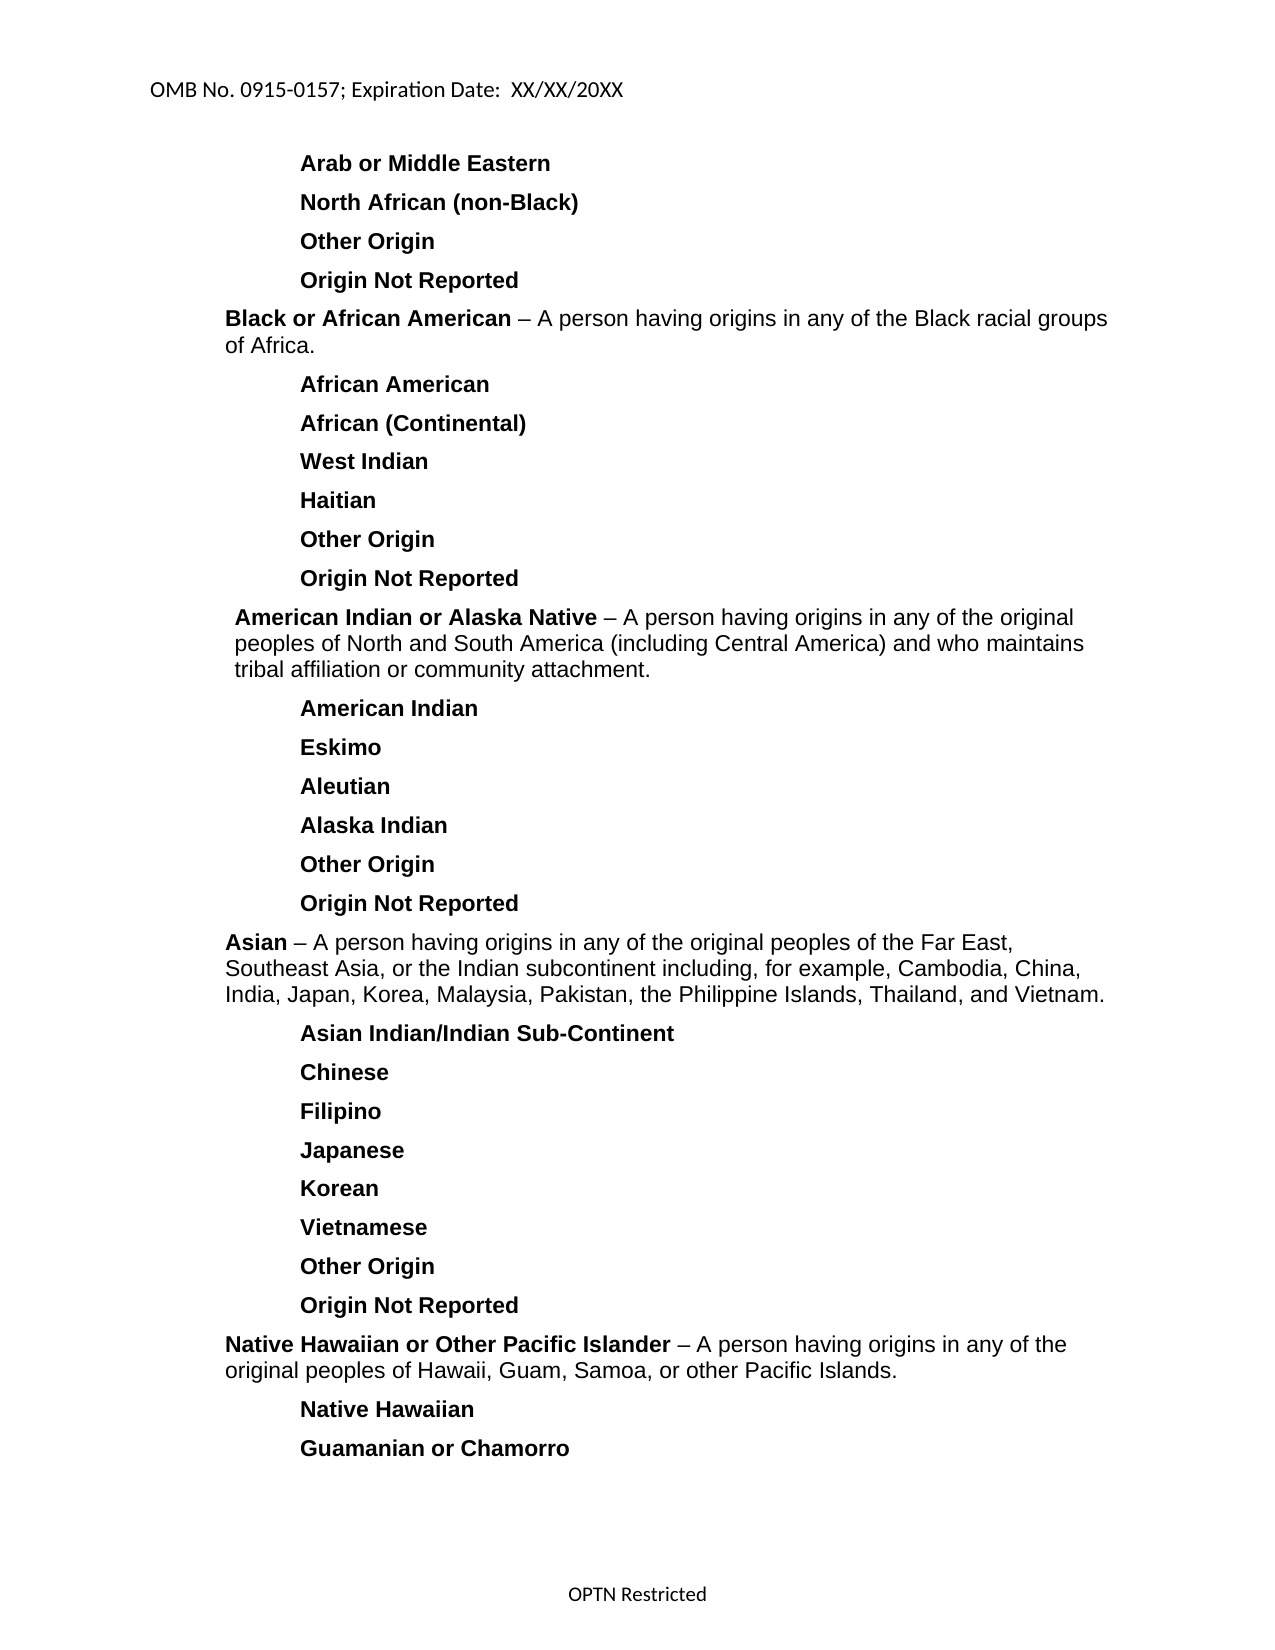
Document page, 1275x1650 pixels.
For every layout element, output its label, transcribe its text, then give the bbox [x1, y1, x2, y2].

text North African (non-Black)​ [300, 189, 1108, 215]
text Aleutian​ [300, 773, 1108, 799]
text Arab or Middle Eastern​ [300, 150, 1108, 176]
text Filipino​ [300, 1098, 1108, 1124]
text Alaska Indian ​ [300, 812, 1108, 838]
text American Indian or Alaska Native – A person having origins in any of the original peoples of North and South America (including Central America) and who maintains tribal affiliation or community attachment.​ [234, 604, 1108, 683]
text Origin Not Reported ​​ [300, 565, 1108, 591]
text Eskimo​ [300, 734, 1108, 761]
text Guamanian or Chamorro​ [300, 1435, 1108, 1461]
text Asian Indian/Indian Sub-Continent ​ [300, 1020, 1108, 1046]
text Black or African American – A person having origins in any of the Black racial groups of Africa. ​ [225, 305, 1108, 358]
text Origin Not Reported​​ [300, 267, 1108, 293]
text Asian – A person having origins in any of the original peoples of the Far East, Southeast Asia, or the Indian subcontinent including, for example, Cambodia, China, India, Japan, Korea, Malaysia, Pakistan, the Philippine Islands, Thailand, and Vietnam.​ [225, 928, 1108, 1007]
text Vietnamese​ [300, 1214, 1108, 1241]
text Japanese​ [300, 1137, 1108, 1163]
text African (Continental)​ [300, 409, 1108, 436]
text ​Native Hawaiian or Other Pacific Islander – A person having origins in any of the original peoples of Hawaii, Guam, Samoa, or other Pacific Islands.​ [225, 1331, 1108, 1383]
text American Indian​ [300, 695, 1108, 722]
text Origin Not Reported​ [300, 889, 1108, 916]
text Other Origin​ [300, 526, 1108, 552]
text African American ​ [300, 371, 1108, 397]
text Korean​ [300, 1175, 1108, 1202]
text West Indian​ [300, 448, 1108, 475]
text Other Origin​ [300, 1253, 1108, 1279]
text Haitian​ [300, 487, 1108, 513]
text Native Hawaiian​ [300, 1396, 1108, 1422]
text Chinese​ [300, 1059, 1108, 1085]
text Other Origin​ [300, 228, 1108, 254]
text Other Origin​ [300, 851, 1108, 877]
text Origin Not Reported ​ [300, 1292, 1108, 1318]
